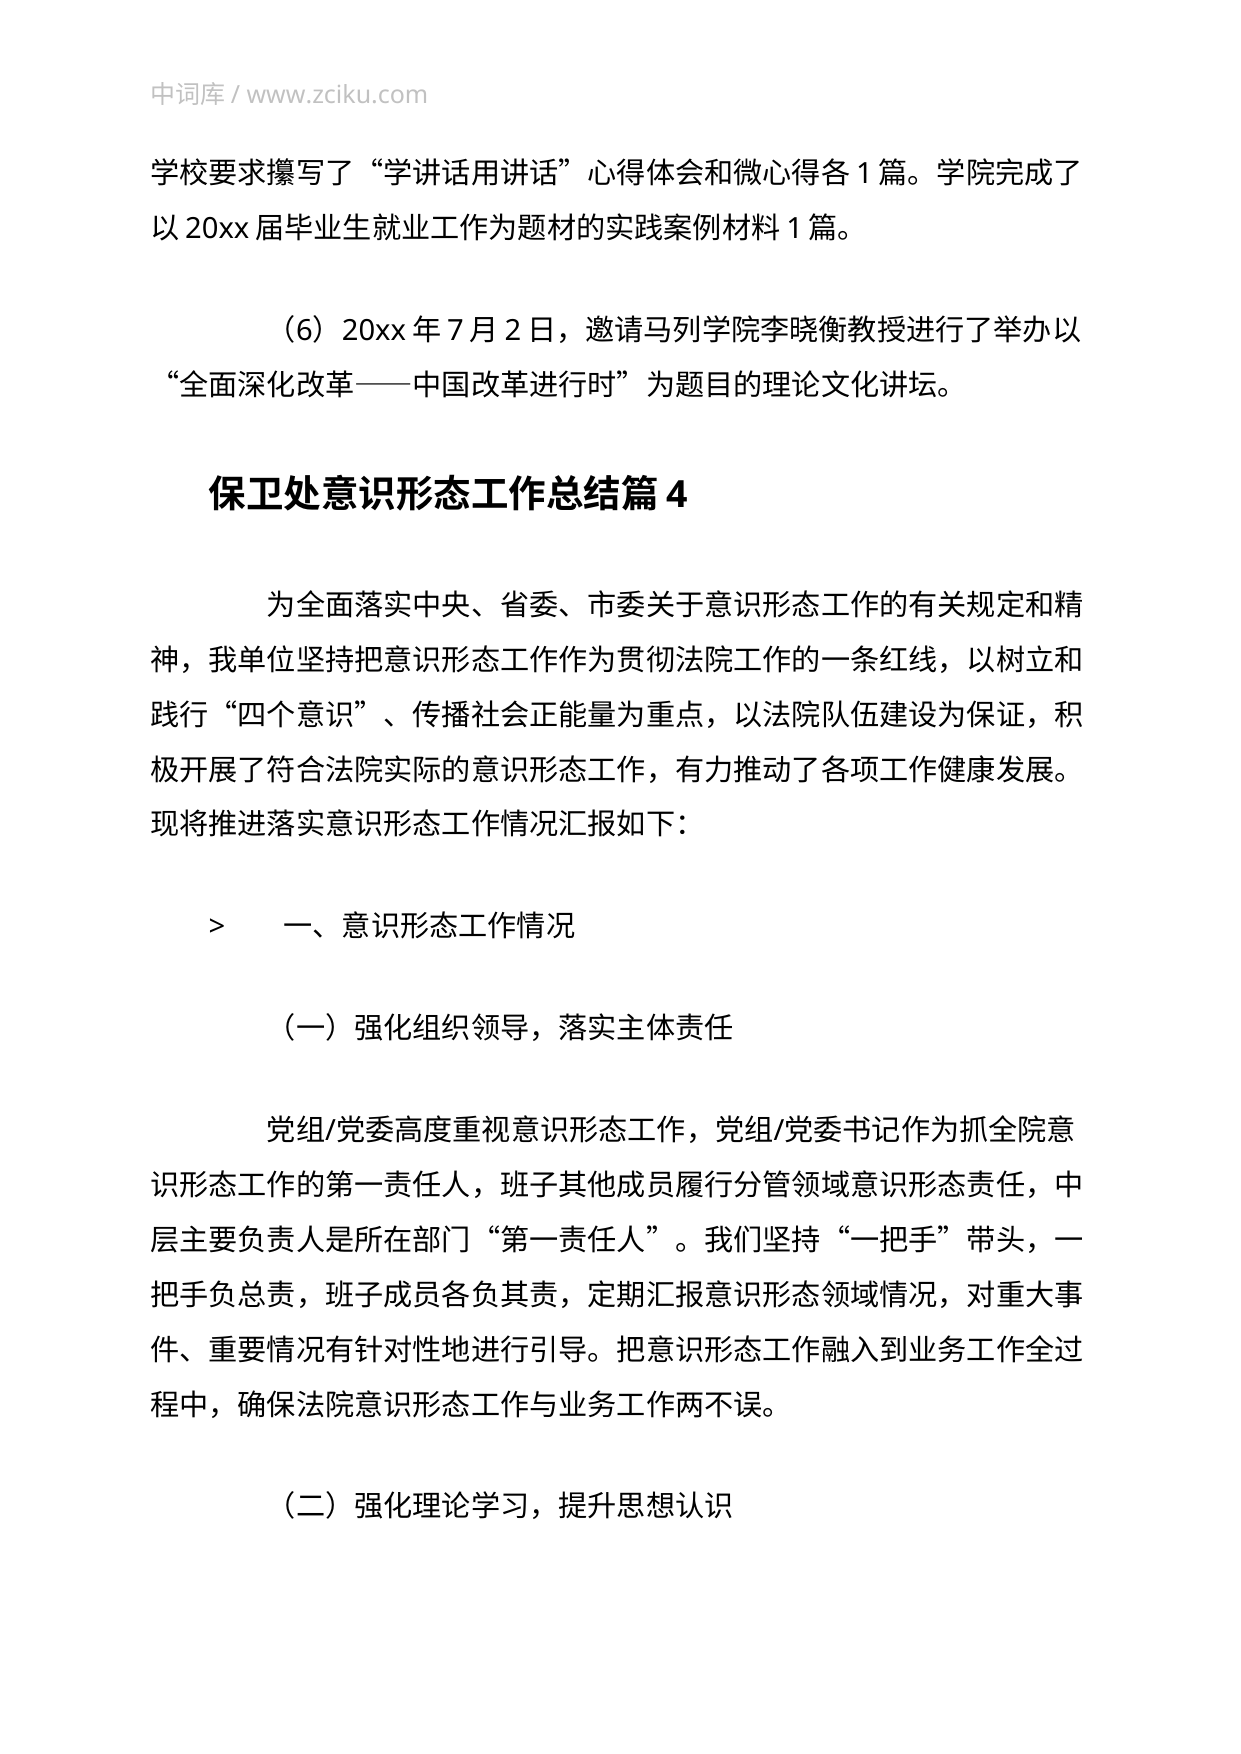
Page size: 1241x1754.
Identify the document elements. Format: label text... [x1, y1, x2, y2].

text （二）强化理论学习，提升思想认识 [150, 1483, 1090, 1525]
text 党组/党委高度重视意识形态工作，党组/党委书记作为抓全院意识形态工作的第一责任人，班子其他成员履行分管领域意识形态责任，中层主要负责人是所在部门“第一责任人”。我们坚持“一把手”带头，一把手负总责，班子成员各负其责，定期汇报意识形态领域情况，对重大事件、重要情况有针对性地进行引导。把意识形态工作融入到业务工作全过程中，确保法院意识形态工作与业务工作两不误。 [150, 1106, 1090, 1423]
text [150, 150, 1090, 247]
text 保卫处意识形态工作总结篇4 [150, 464, 1090, 518]
text （6）20xx年7月2日，邀请马列学院李晓衡教授进行了举办以“全面深化改革——中国改革进行时”为题目的理论文化讲坛。 [150, 307, 1090, 404]
text > 一、意识形态工作情况 [150, 903, 1090, 945]
text （一）强化组织领导，落实主体责任 [150, 1005, 1090, 1047]
text 为全面落实中央、省委、市委关于意识形态工作的有关规定和精神，我单位坚持把意识形态工作作为贯彻法院工作的一条红线，以树立和践行“四个意识”、传播社会正能量为重点，以法院队伍建设为保证，积极开展了符合法院实际的意识形态工作，有力推动了各项工作健康发展。现将推进落实意识形态工作情况汇报如下： [150, 581, 1090, 843]
